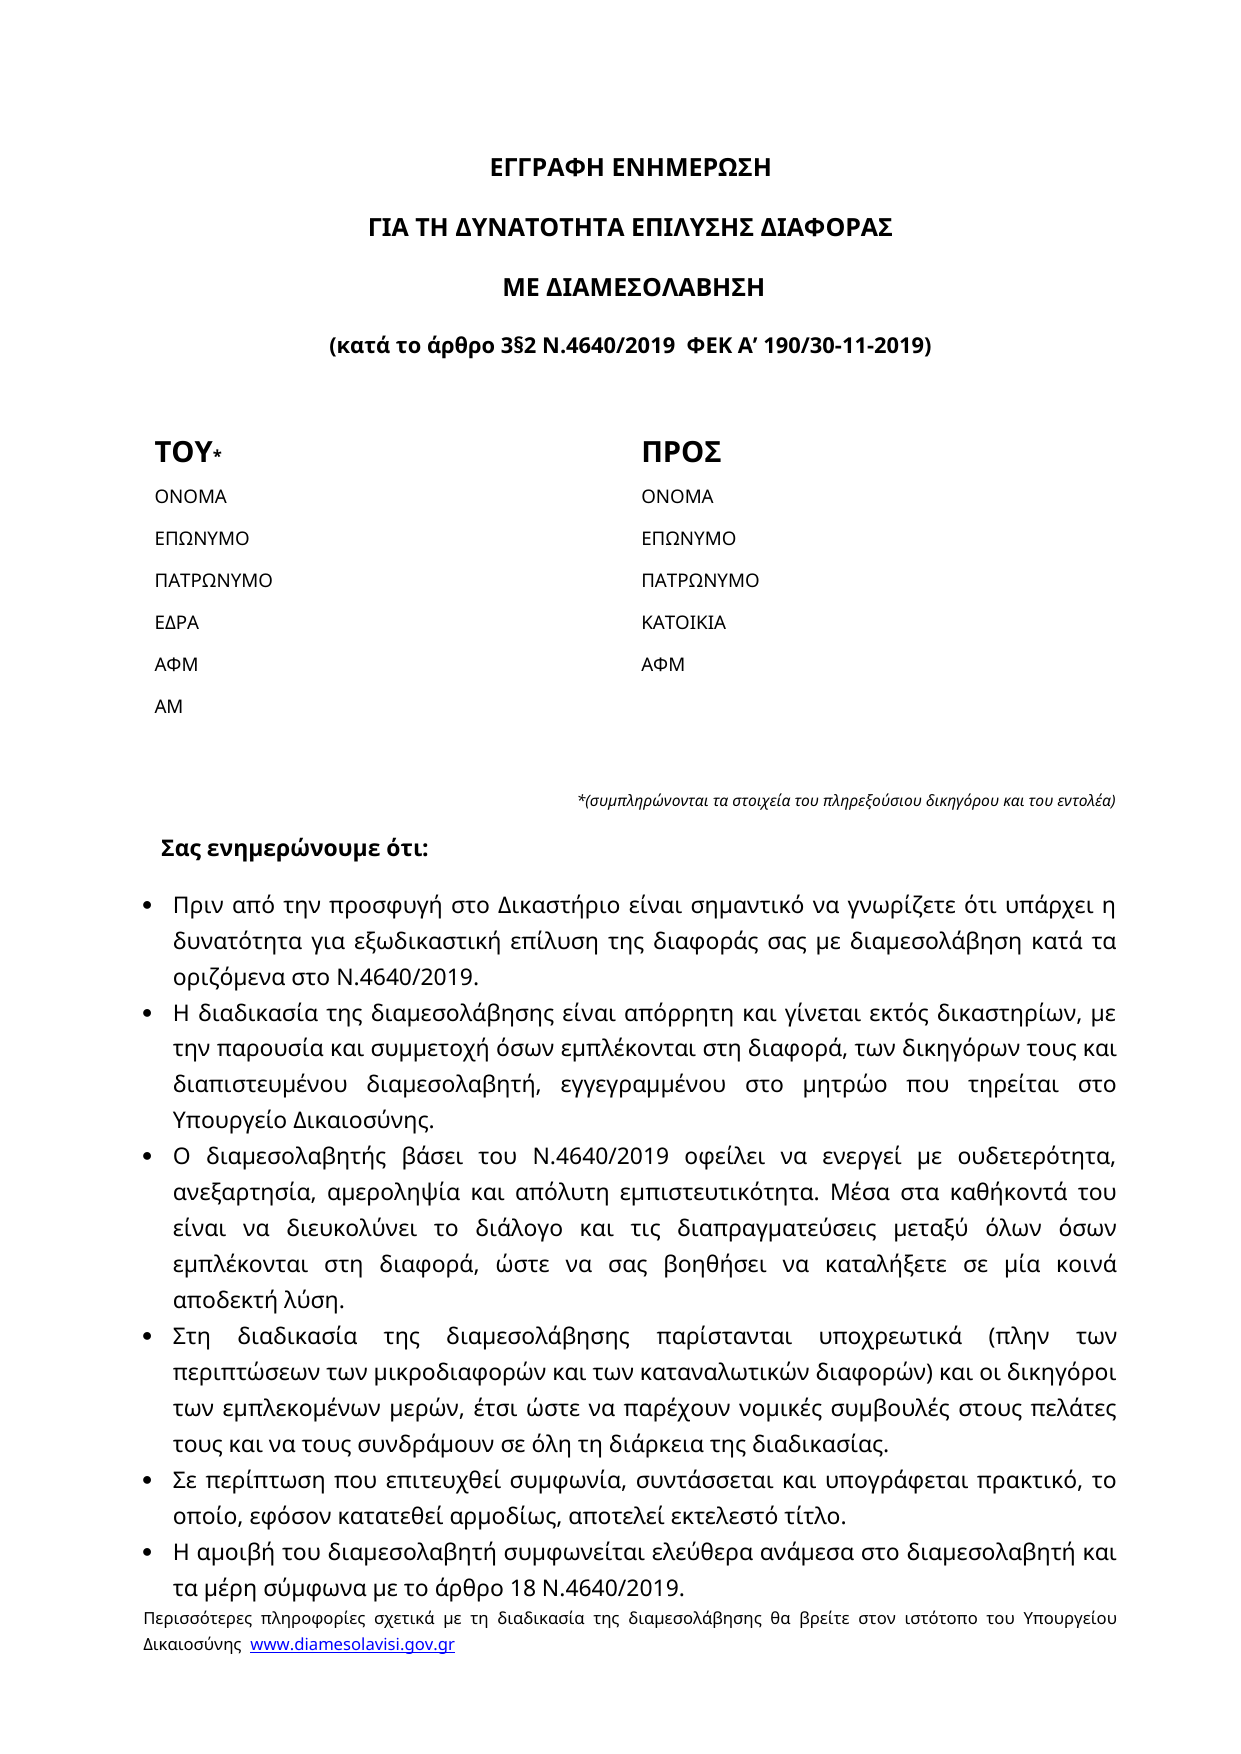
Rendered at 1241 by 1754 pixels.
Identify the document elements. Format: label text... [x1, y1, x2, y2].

list Ο διαμεσολαβητής βάσει του Ν.4640/2019 οφείλει να ενεργεί με ουδετερότητα, ανεξαρτησία, αμεροληψία και απόλυτη εμπιστευτικότητα. Μέσα στα καθήκοντά του είναι να διευκολύνει το διάλογο και τις διαπραγματεύσεις μεταξύ όλων όσων εμπλέκονται στη διαφορά, ώστε να σας βοηθήσει να καταλήξετε σε μία κοινά αποδεκτή λύση. [143, 1140, 1118, 1315]
text ΓΙΑ ΤΗ ΔΥΝΑΤΟΤΗΤΑ ΕΠΙΛΥΣΗΣ ΔΙΑΦΟΡΑΣ [143, 210, 1118, 244]
table_cell ΟΝΟΜΑ [630, 484, 1117, 526]
table_cell ΠΑΤΡΩΝΥΜΟ [143, 568, 630, 609]
list Στη διαδικασία της διαμεσολάβησης παρίστανται υποχρεωτικά (πλην των περιπτώσεων των μικροδιαφορών και των καταναλωτικών διαφορών) και οι δικηγόροι των εμπλεκομένων μερών, έτσι ώστε να παρέχουν νομικές συμβουλές στους πελάτες τους και να τους συνδράμουν σε όλη τη διάρκεια της διαδικασίας. [143, 1320, 1118, 1459]
table_cell ΕΔΡΑ [143, 609, 630, 651]
table_cell ΠΑΤΡΩΝΥΜΟ [630, 568, 1117, 609]
table_cell ΕΠΩΝΥΜΟ [143, 526, 630, 567]
list Η διαδικασία της διαμεσολάβησης είναι απόρρητη και γίνεται εκτός δικαστηρίων, με την παρουσία και συμμετοχή όσων εμπλέκονται στη διαφορά, των δικηγόρων τους και διαπιστευμένου διαμεσολαβητή, εγγεγραμμένου στο μητρώο που τηρείται στο Υπουργείο Δικαιοσύνης. [143, 996, 1118, 1136]
list Η αμοιβή του διαμεσολαβητή συμφωνείται ελεύθερα ανάμεσα στο διαμεσολαβητή και τα μέρη σύμφωνα με το άρθρο 18 Ν.4640/2019. [143, 1536, 1118, 1603]
list Πριν από την προσφυγή στο Δικαστήριο είναι σημαντικό να γνωρίζετε ότι υπάρχει η δυνατότητα για εξωδικαστική επίλυση της διαφοράς σας με διαμεσολάβηση κατά τα οριζόμενα στο Ν.4640/2019. [143, 889, 1118, 992]
table_cell ΑΦΜ ΑΜ [143, 651, 630, 735]
text ΕΓΓΡΑΦΗ ΕΝΗΜΕΡΩΣΗ [143, 150, 1118, 184]
text Σας ενημερώνουμε ότι: [143, 832, 1118, 863]
table_cell ΕΠΩΝΥΜΟ [630, 526, 1117, 567]
table_cell ΚΑΤΟΙΚΙΑ [630, 609, 1117, 651]
table_cell ΟΝΟΜΑ [143, 484, 630, 526]
list Σε περίπτωση που επιτευχθεί συμφωνία, συντάσσεται και υπογράφεται πρακτικό, το οποίο, εφόσον κατατεθεί αρμοδίως, αποτελεί εκτελεστό τίτλο. [143, 1464, 1118, 1531]
table_header ΤΟΥ* [143, 432, 630, 484]
text ΜΕ ΔΙΑΜΕΣΟΛΑΒΗΣΗ [143, 270, 1118, 304]
table_header ΠΡΟΣ [630, 432, 1117, 484]
text (κατά το άρθρο 3§2 Ν.4640/2019 ΦΕΚ Α’ 190/30-11-2019) [143, 330, 1118, 360]
text *(συμπληρώνονται τα στοιχεία του πληρεξούσιου δικηγόρου και του εντολέα) [143, 790, 1118, 811]
table_cell ΑΦΜ [630, 651, 1117, 735]
